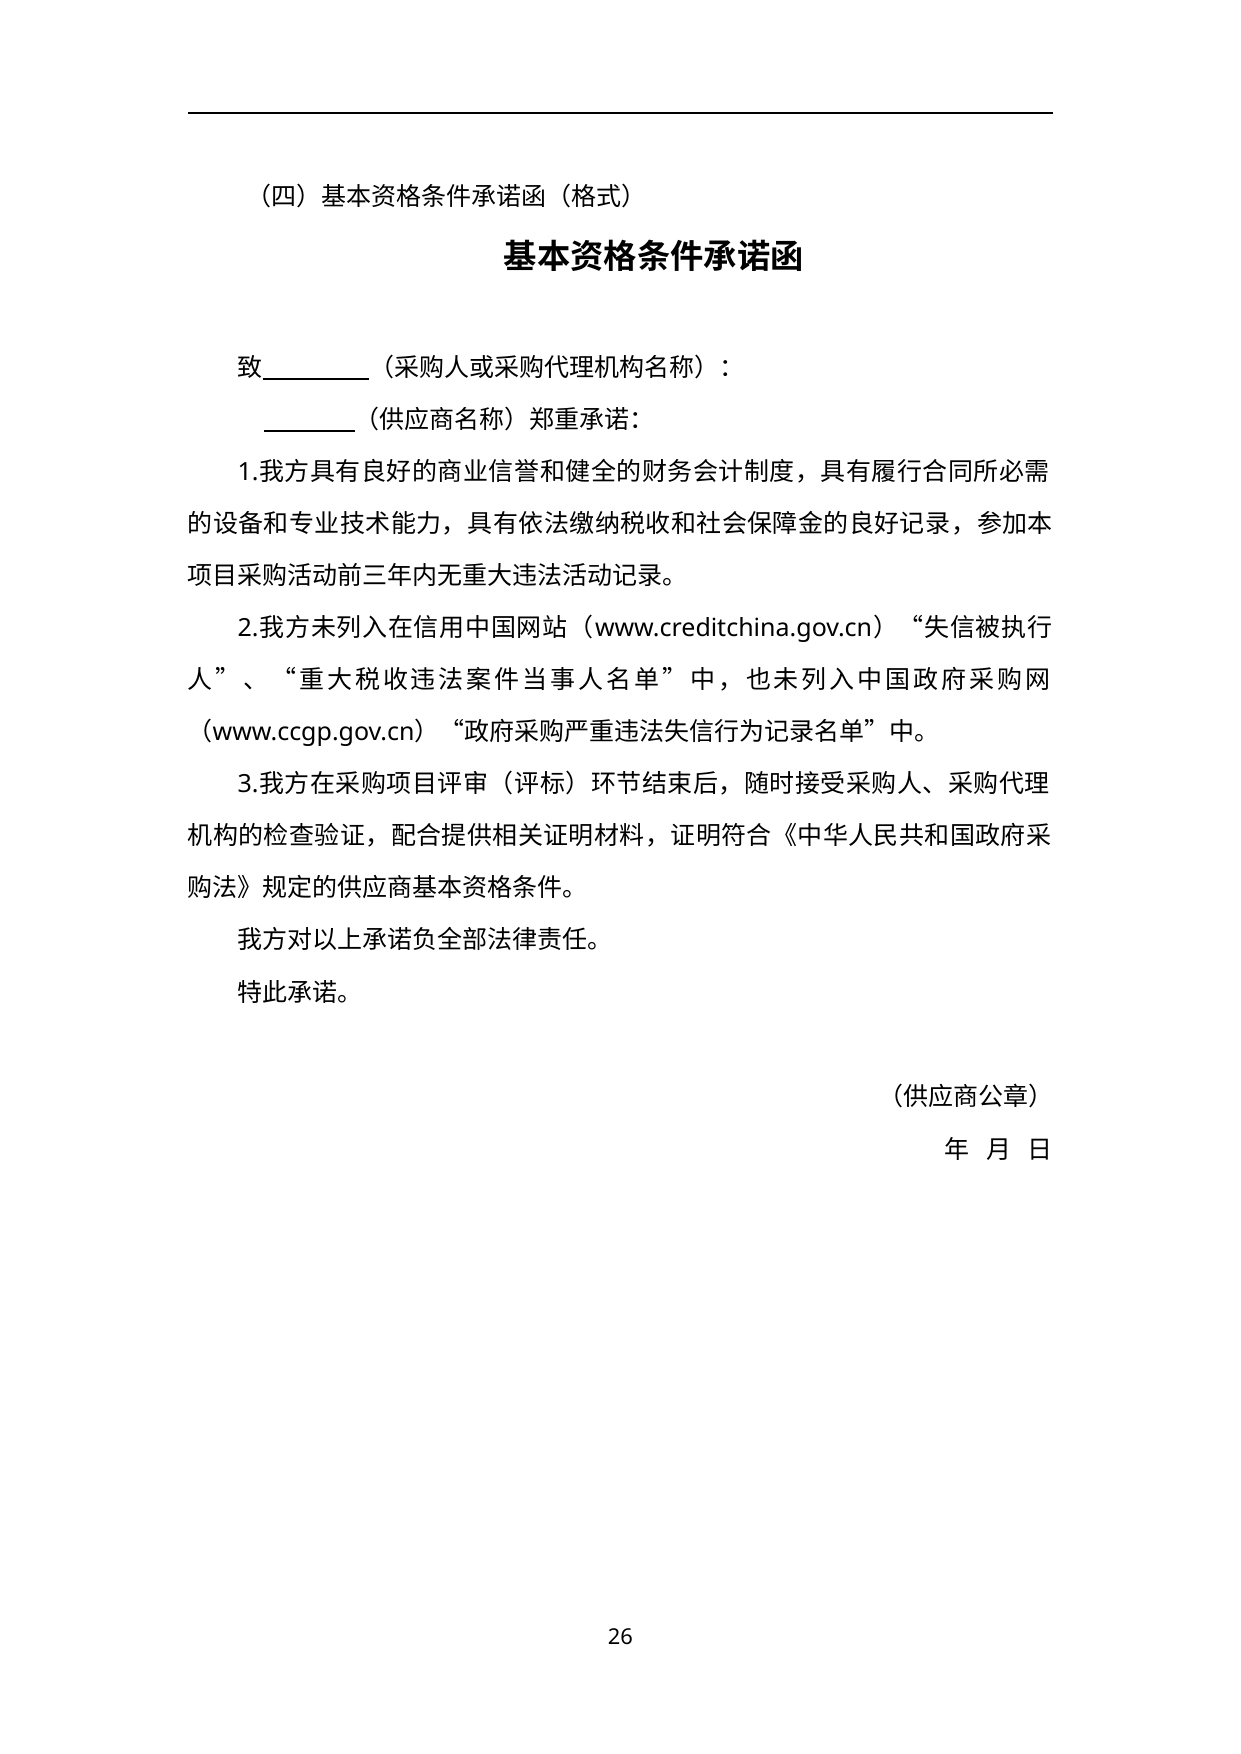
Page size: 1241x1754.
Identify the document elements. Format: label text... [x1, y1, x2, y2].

text 2.我方未列入在信用中国网站（www.creditchina.gov.cn）“失信被执行人”、“重大税收违法案件当事人名单”中，也未列入中国政府采购网（www.ccgp.gov.cn）“政府采购严重违法失信行为记录名单”中。 [187, 595, 1053, 751]
text （供应商名称）郑重承诺： [187, 386, 1053, 438]
text 基本资格条件承诺函 [187, 227, 1053, 279]
text 年 月 日 [187, 1116, 1053, 1181]
text 特此承诺。 [187, 959, 1053, 1011]
text 3.我方在采购项目评审（评标）环节结束后，随时接受采购人、采购代理机构的检查验证，配合提供相关证明材料，证明符合《中华人民共和国政府采购法》规定的供应商基本资格条件。 [187, 751, 1053, 907]
text （四）基本资格条件承诺函（格式） [187, 162, 1053, 227]
text （供应商公章） [187, 1063, 1053, 1116]
text 致 （采购人或采购代理机构名称）： [187, 334, 1053, 386]
text 1.我方具有良好的商业信誉和健全的财务会计制度，具有履行合同所必需的设备和专业技术能力，具有依法缴纳税收和社会保障金的良好记录，参加本项目采购活动前三年内无重大违法活动记录。 [187, 438, 1053, 595]
text 我方对以上承诺负全部法律责任。 [187, 907, 1053, 959]
